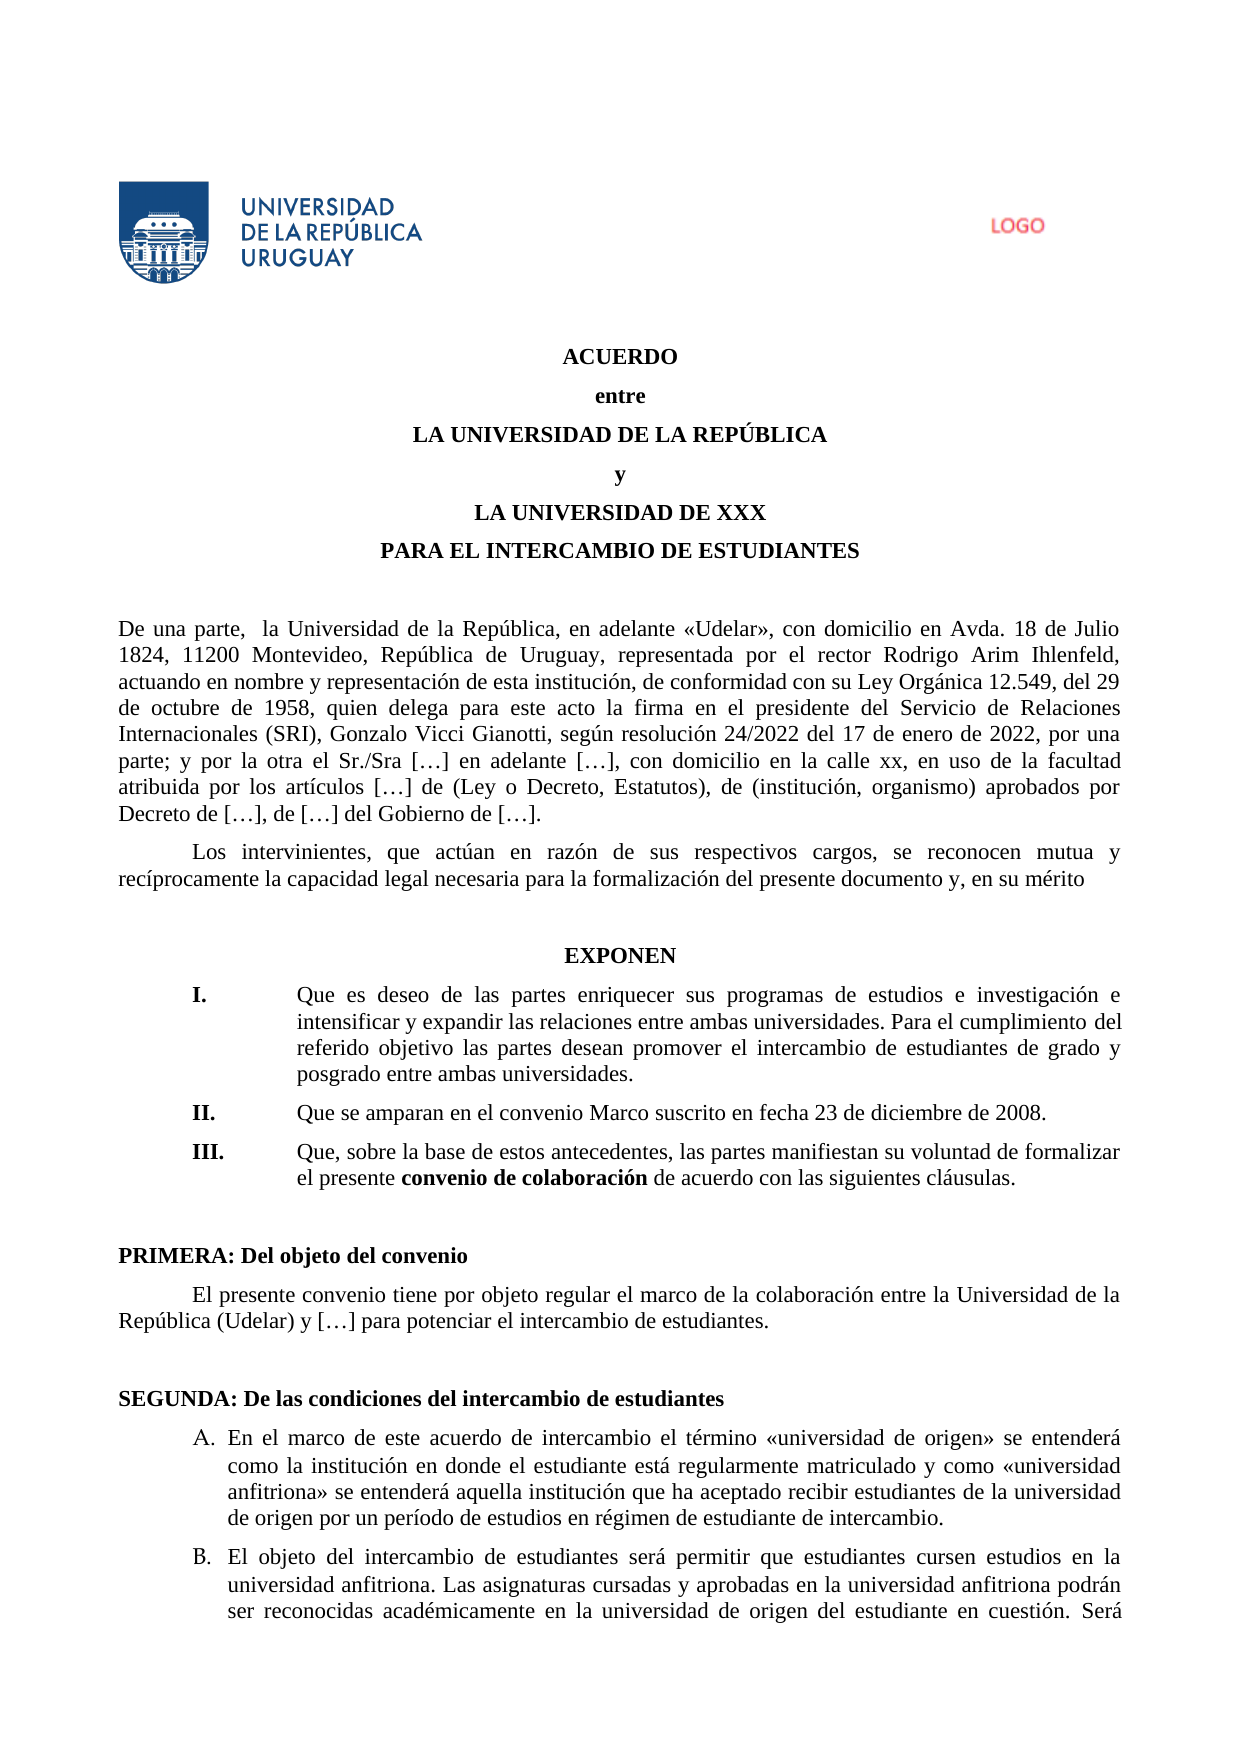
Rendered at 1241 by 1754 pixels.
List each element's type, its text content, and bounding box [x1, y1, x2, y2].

text ACUERDO [118, 343, 1122, 369]
list Que se amparan en el convenio Marco suscrito en fecha 23 de diciembre de 2008. [192, 1099, 1122, 1126]
text Los intervinientes, que actúan en razón de sus respectivos cargos, se reconocen mutua y recíprocamente la capacidad legal necesaria para la formalización del presente documento y, en su mérito [118, 838, 1122, 891]
text entre [118, 382, 1122, 408]
picture [85, 147, 456, 317]
text El presente convenio tiene por objeto regular el marco de la colaboración entre la Universidad de la República (Udelar) y […] para potenciar el intercambio de estudiantes. [118, 1281, 1122, 1334]
text PARA EL INTERCAMBIO DE ESTUDIANTES [118, 537, 1122, 564]
text PRIMERA: Del objeto del convenio [118, 1242, 1122, 1268]
list Que es deseo de las partes enriquecer sus programas de estudios e investigación e intensificar y expandir las relaciones entre ambas universidades. Para el cumplimiento del referido objetivo las partes desean promover el intercambio de estudiantes de grado y posgrado entre ambas universidades. [192, 981, 1122, 1087]
text SEGUNDA: De las condiciones del intercambio de estudiantes [118, 1385, 1122, 1411]
text LA UNIVERSIDAD DE XXX [118, 498, 1122, 525]
text y [118, 460, 1122, 486]
list En el marco de este acuerdo de intercambio el término «universidad de origen» se entenderá como la institución en donde el estudiante está regularmente matriculado y como «universidad anfitriona» se entenderá aquella institución que ha aceptado recibir estudiantes de la universidad de origen por un período de estudios en régimen de estudiante de intercambio. [192, 1424, 1122, 1531]
picture [923, 130, 1123, 331]
text LA UNIVERSIDAD DE LA REPÚBLICA [118, 421, 1122, 447]
text EXPONEN [118, 942, 1122, 969]
list Que, sobre la base de estos antecedentes, las partes manifiestan su voluntad de formalizar el presente convenio de colaboración de acuerdo con las siguientes cláusulas. [192, 1138, 1122, 1191]
text De una parte, la Universidad de la República, en adelante «Udelar», con domicilio en Avda. 18 de Julio 1824, 11200 Montevideo, República de Uruguay, representada por el rector Rodrigo Arim Ihlenfeld, actuando en nombre y representación de esta institución, de conformidad con su Ley Orgánica 12.549, del 29 de octubre de 1958, quien delega para este acto la firma en el presidente del Servicio de Relaciones Internacionales (SRI), Gonzalo Vicci Gianotti, según resolución 24/2022 del 17 de enero de 2022, por una parte; y por la otra el Sr./Sra […] en adelante […], con domicilio en la calle xx, en uso de la facultad atribuida por los artículos […] de (Ley o Decreto, Estatutos), de (institución, organismo) aprobados por Decreto de […], de […] del Gobierno de […]. [118, 615, 1122, 826]
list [192, 1543, 1122, 1624]
